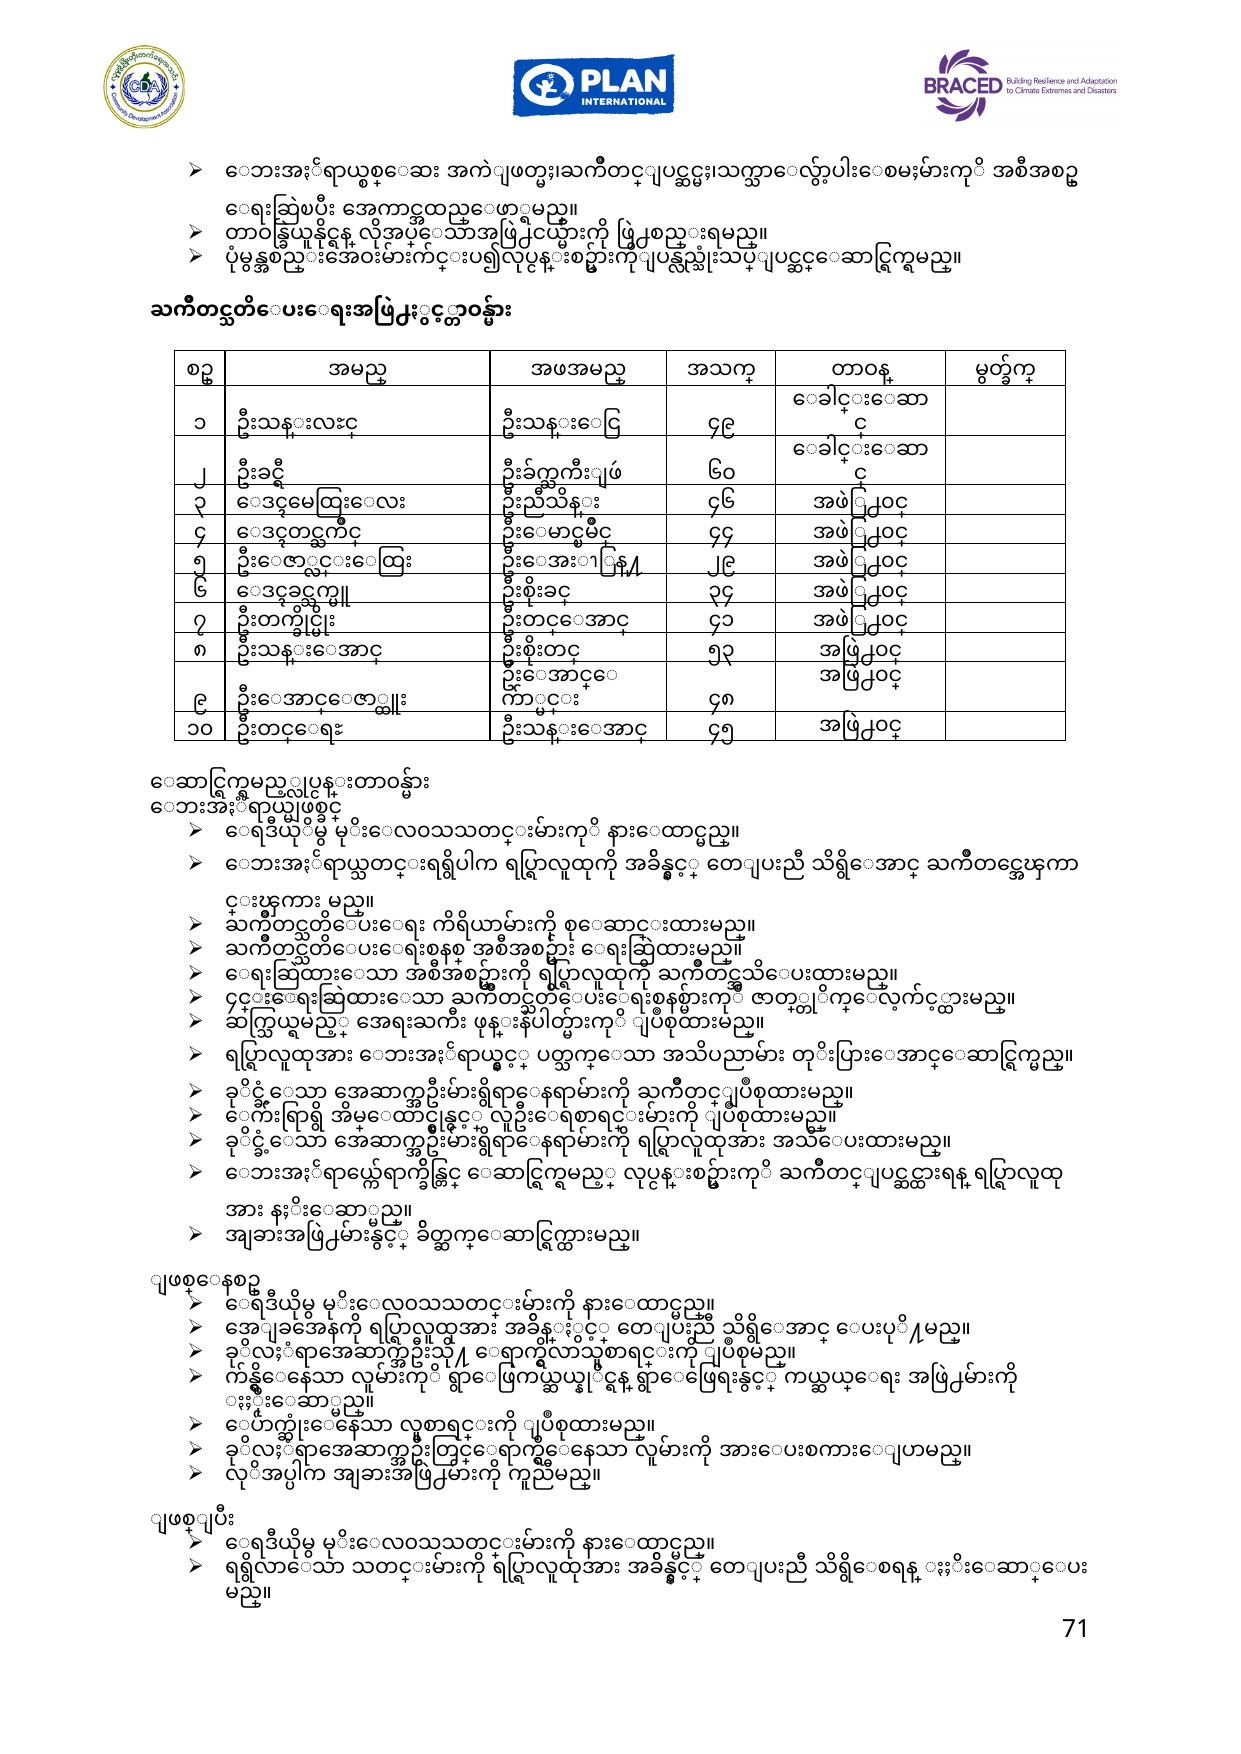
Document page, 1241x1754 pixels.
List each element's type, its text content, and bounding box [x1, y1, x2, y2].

table_cell ဦးေမာင္ၿမိဳင္ [491, 515, 666, 543]
table_cell ဦးတက္ခိုင္မိုး [226, 603, 489, 632]
table_cell ဦးသန္းလႊင္ [226, 386, 489, 434]
list ေက်းရြာရွိ အိမ္ေထာင္စုနွင့္ လူဦးေရစာရင္းမ်ားကို ျပဳစုထားမည္။ [285, 1103, 1090, 1128]
list ေရဒီယုိမွ မုိးေလ၀သသတင္းမ်ားကုိ နားေထာင္မည္။ [187, 818, 1090, 842]
table_cell [946, 485, 1065, 514]
table_cell ဦးသန္းေအာင္ [491, 712, 666, 740]
list ခုိင္ခံ့ေသာ အေဆာက္အဦးမ်ားရွိရာေနရာမ်ားကို ရပ္ရြာလူထုအား အသိေပးထားမည္။ [655, 1128, 1090, 1152]
table_cell အဖဲြ႕၀င္ [853, 515, 945, 543]
table_cell ၁၀ [175, 712, 224, 740]
table_cell ဦးတင္ေအာင္ [491, 603, 666, 632]
text ျဖစ္ေနစဥ္ [150, 1267, 1090, 1291]
list တာဝန္ခြဲယူနိုင္ရန္ လိုအပ္ေသာအဖြဲ႕ငယ္မ်ားကို ဖြဲ႕စည္းရမည္။ [620, 220, 1090, 244]
table_header မွတ္ခ်က္ [946, 351, 1065, 385]
table_header စဥ္ [175, 351, 224, 385]
table_cell ၄၅ [667, 712, 775, 740]
table_cell [946, 662, 1065, 711]
list က်န္ရွိေနေသာ လူမ်ားကုိ ရွာေဖြကယ္ဆယ္နုိင္ရန္ ရွာေဖြေရးနွင့္ ကယ္ဆယ္ေရး အဖြဲ႕မ်ားကို ႏႈိုးေဆာ္မည္။ [187, 1364, 1090, 1412]
table_cell ၄၁ [667, 603, 775, 632]
table_cell ေဒၚတင္ႀကိဳင္ [226, 515, 489, 543]
table_cell အဖဲြ႕၀င္ [853, 544, 945, 573]
table_cell ၄၉ [667, 386, 775, 434]
table_cell ၅၃ [667, 633, 775, 661]
list ေရးဆြဲထားေသာ အစီအစဥ္မ်ားကို ရပ္ရြာလူထုကို ႀကဳိတင္အသိေပးထားမည္။ [556, 961, 1090, 985]
table_cell [946, 544, 1065, 573]
list ႀကဳိတင္သတိေပးေရးစနစ္ အစီအစဥ္မ်ား ေရးဆြဲထားမည္။ [631, 936, 1090, 961]
table_cell ၄၄ [667, 515, 775, 543]
table_cell ၆၀ [667, 436, 775, 484]
table_cell ဦးညီသိန္း [491, 485, 666, 514]
picture [509, 52, 678, 120]
table_cell အဖြဲ႕၀င္ [845, 712, 945, 740]
table_header အသက္ [667, 351, 775, 385]
list အျခားအဖြဲ႕မ်ားနွင့္ ခ်ိတ္ဆက္ေဆာင္ရြက္ထားမည္။ [539, 1222, 1090, 1246]
table_cell အဖဲြ႕၀င္ [776, 574, 853, 602]
list တာဝန္ခြဲယူနိုင္ရန္ လိုအပ္ေသာအဖြဲ႕ငယ္မ်ားကို ဖြဲ႕စည္းရမည္။ [276, 220, 500, 244]
table_cell ဦးသန္းေအာင္ [226, 633, 489, 661]
table_cell ဦးခ်က္ႀကီးျဖဴ [491, 436, 666, 484]
list ေရးဆြဲထားေသာ အစီအစဥ္မ်ားကို ရပ္ရြာလူထုကို ႀကဳိတင္အသိေပးထားမည္။ [276, 961, 554, 985]
table_cell အဖဲြ႕၀င္ [853, 485, 945, 514]
table_cell အဖဲြ႕၀င္ [853, 574, 945, 602]
list အျခားအဖြဲ႕မ်ားနွင့္ ခ်ိတ္ဆက္ေဆာင္ရြက္ထားမည္။ [309, 1222, 537, 1246]
list ေပ်ာက္ဆုံးေနေသာ လူစာရင္းကို ျပဳစုထားမည္။ [187, 1412, 1090, 1437]
table_cell ဦးေအးၫြန္႔ [491, 544, 605, 573]
table_cell အဖဲြ႕၀င္ [776, 544, 852, 573]
table_header အဖအမည္ [491, 351, 666, 385]
table_cell ဦးေအးၫြန္႔ [602, 544, 666, 573]
list ပုံမွန္အစည္းအေဝးမ်ားက်င္းပ၍လုပ္ငန္းစဥ္မ်ားကိုျပန္လည္သုံးသပ္ျပင္ဆင္ေဆာင္ရြက္ရမည္။ [492, 244, 875, 268]
table_cell ၈ [175, 633, 224, 661]
list ေရဒီယိုမွ မုိးေလ၀သသတင္းမ်ားကို နားေထာင္မည္။ [187, 1530, 1090, 1554]
text ႀကိဳတင္သတိေပးေရးအဖြဲ႕ႏွင့္တာဝန္မ်ား [150, 297, 375, 321]
table_cell ၄၈ [667, 662, 775, 711]
list လုိအပ္ပါက အျခားအဖြဲ႕မ်ားကို ကူညီမည္။ [417, 1461, 1090, 1485]
table_cell ၃၄ [667, 574, 775, 602]
text ေဘးအႏၱရာယ္မျဖစ္ခင္ [150, 794, 1090, 818]
table_cell ေခါင္းေဆာင္ [776, 386, 945, 434]
table_header တာဝန္ [776, 351, 945, 385]
picture [920, 45, 1122, 125]
table_cell ဦးတင္ေရႊ [226, 712, 489, 740]
list ခုိလႈံရာအေဆာက္အဦးတြင္ေရာက္ရွိေနေသာ လူမ်ားကို အားေပးစကားေျပာမည္။ [187, 1437, 433, 1461]
table_cell ၅ [175, 544, 224, 573]
table_cell ၉ [175, 662, 224, 711]
table_cell ၆ [175, 574, 224, 602]
table_cell ေခါင္းေဆာင္ [776, 436, 945, 484]
list ေဘးအႏၲရာယ္သတင္းရရွိပါက ရပ္ရြာလူထုကို အခ်ိန္နွင့္ တေျပးညီ သိရွိေအာင္ ႀကဳိတင္အေၾကာင္းၾကား မည္။ [187, 842, 1090, 912]
list ခုိင္ခံ့ေသာ အေဆာက္အဦးမ်ားရွိရာေနရာမ်ားကို ႀကဳိတင္ျပဳစုထားမည္။ [187, 1079, 1090, 1103]
table_cell အဖဲြ႕၀င္ [776, 515, 853, 543]
table_cell အဖဲြ႕၀င္ [776, 603, 852, 632]
table_cell [946, 515, 1065, 543]
list ခုိလႈံရာအေဆာက္အဦးသို႔ ေရာက္ရွိလာသူစာရင္းကို ျပဳစုမည္။ [187, 1339, 1090, 1364]
text ႀကိဳတင္သတိေပးေရးအဖြဲ႕ႏွင့္တာဝန္မ်ား [378, 297, 1090, 321]
table_cell [946, 436, 1065, 484]
list အေျခအေနကို ရပ္ရြာလူထုအား အခ်ိန္ႏွင့္ တေျပးညီ သိရွိေအာင္ ေပးပုိ႔မည္။ [387, 1315, 1090, 1339]
table_cell ၄ [175, 515, 224, 543]
table_cell [946, 633, 1065, 661]
table_cell အဖဲြ႕၀င္ [776, 485, 860, 514]
table_cell ဦးေဇာ္လင္းေထြး [226, 544, 489, 573]
text ေဆာင္ရြက္ရမည့္လုပ္ငန္းတာ၀န္မ်ား [212, 769, 1090, 794]
list လုိအပ္ပါက အျခားအဖြဲ႕မ်ားကို ကူညီမည္။ [187, 1461, 415, 1485]
table_cell ၇ [175, 603, 224, 632]
table_cell ၁ [175, 386, 224, 434]
list ႀကဳိတင္သတိေပးေရး ကိရိယာမ်ားကို စုေဆာင္းထားမည္။ [187, 912, 1090, 936]
table_cell [946, 712, 1065, 740]
table_cell ၄၆ [667, 485, 775, 514]
table_cell ဦးခင္ရီ [226, 436, 489, 484]
table_cell အဖြဲ႕၀င္ [776, 712, 844, 740]
table_header အမည္ [226, 351, 489, 385]
list အေျခအေနကို ရပ္ရြာလူထုအား အခ်ိန္ႏွင့္ တေျပးညီ သိရွိေအာင္ ေပးပုိ႔မည္။ [187, 1315, 385, 1339]
table_cell ဦးသန္းေငြ [491, 386, 666, 434]
table_cell [946, 603, 1065, 632]
list ခုိလႈံရာအေဆာက္အဦးတြင္ေရာက္ရွိေနေသာ လူမ်ားကို အားေပးစကားေျပာမည္။ [435, 1437, 1090, 1461]
table_cell ၂၉ [667, 544, 775, 573]
table_cell ဦးစိုးတင္ [491, 633, 666, 661]
table_cell ဦးေအာင္ေဇာ္ထူး [226, 662, 489, 711]
table_cell ၃ [175, 485, 224, 514]
text ျဖစ္ျပီး [150, 1506, 1090, 1530]
list ႀကဳိတင္သတိေပးေရးစနစ္ အစီအစဥ္မ်ား ေရးဆြဲထားမည္။ [187, 936, 629, 961]
list ေရဒီယိုမွ မုိးေလ၀သသတင္းမ်ားကို နားေထာင္မည္။ [187, 1291, 1090, 1315]
list ခုိင္ခံ့ေသာ အေဆာက္အဦးမ်ားရွိရာေနရာမ်ားကို ရပ္ရြာလူထုအား အသိေပးထားမည္။ [187, 1128, 653, 1152]
table_cell အဖဲြ႕၀င္ [853, 603, 945, 632]
picture [103, 45, 185, 129]
table_cell [946, 574, 1065, 602]
table_cell ဦးစိုးခင္ [491, 574, 666, 602]
table_cell အဖြဲ႕၀င္ [776, 633, 945, 661]
list ၄င္းေရးဆြဲထားေသာ ႀကဳိတင္သတိေပးေရးစနစ္မ်ားကုိ ဇာတ္္တုိက္ေလ့က်င့္ထားမည္။ [321, 985, 1090, 1009]
list ေဘးအႏၲရာယ္က်ေရာက္ခ်ိန္တြင္ ေဆာင္ရြက္ရမည့္ လုပ္ငန္းစဥ္မ်ားကုိ ႀကဳိတင္ျပင္ဆင္ထားရန္ ရပ္ရြာလူထုအား နႈိးေဆာ္မည္။ [187, 1152, 1090, 1222]
list ဆက္သြယ္ရမည့္ အေရးႀကီး ဖုန္းနံပါတ္မ်ားကုိ ျပဳစုထားမည္။ [252, 1009, 1090, 1033]
list အျခားအဖြဲ႕မ်ားနွင့္ ခ်ိတ္ဆက္ေဆာင္ရြက္ထားမည္။ [187, 1222, 307, 1246]
list ပုံမွန္အစည္းအေဝးမ်ားက်င္းပ၍လုပ္ငန္းစဥ္မ်ားကိုျပန္လည္သုံးသပ္ျပင္ဆင္ေဆာင္ရြက္ရမည္။ [187, 244, 497, 268]
table_cell ဦးေအာင္ေက်ာ္မင္း [491, 662, 666, 711]
list ေဘးအႏၲရာယ္စစ္ေဆး အကဲျဖတ္မႈ၊ႀကိဳတင္ျပင္ဆင္မႈ၊သက္သာေလ်ွာ့ပါးေစမႈမ်ားကုိ အစီအစဥ္ ေရးဆြဲၿပီး အေကာင္အထည္ေဖာ္ရမည္။ [187, 150, 1090, 220]
table_cell ၂ [175, 436, 224, 484]
table_cell အဖြဲ႕၀င္ [776, 662, 945, 711]
list ပုံမွန္အစည္းအေဝးမ်ားက်င္းပ၍လုပ္ငန္းစဥ္မ်ားကိုျပန္လည္သုံးသပ္ျပင္ဆင္ေဆာင္ရြက္ရမည္။ [877, 244, 1090, 268]
table_cell ေဒၚခင္သက္မူ [226, 574, 489, 602]
list ရပ္ရြာလူထုအား ေဘးအႏၲရာယ္နွင့္ ပတ္သက္ေသာ အသိပညာမ်ား တုိးပြားေအာင္ေဆာင္ရြက္မည္။ [187, 1033, 1090, 1079]
table_cell ေဒၚမေထြးေလး [226, 485, 489, 514]
list ရရွိလာေသာ သတင္းမ်ားကို ရပ္ရြာလူထုအား အခ်ိန္နွင့္ တေျပးညီ သိရွိေစရန္ ႏႈိးေဆာ္ေပးမည္။ [187, 1554, 1090, 1603]
table_cell [946, 386, 1065, 434]
